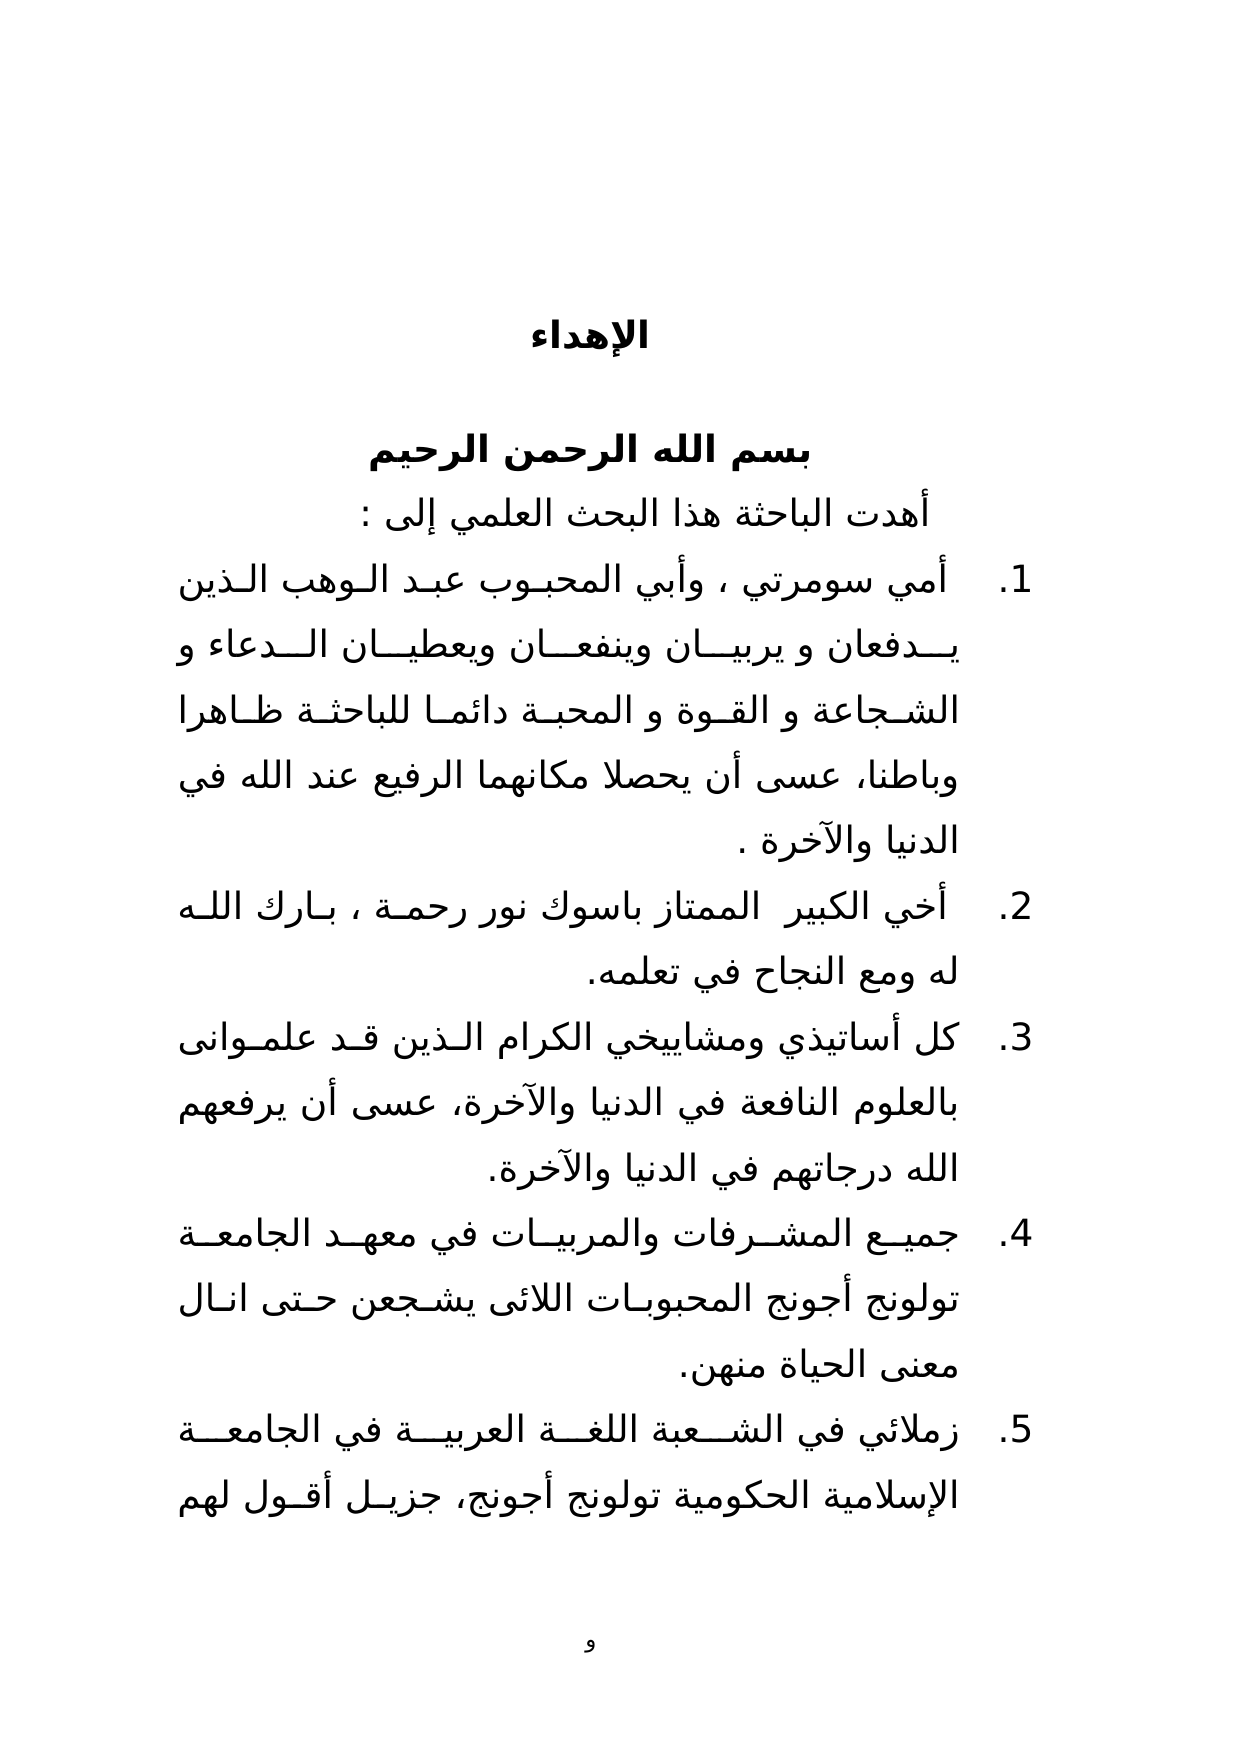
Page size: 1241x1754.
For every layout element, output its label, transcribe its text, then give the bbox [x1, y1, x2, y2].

text أهدت الباحثة هذا البحث العلمي إلى : [177, 492, 1004, 536]
list كل أساتيذي ومشاييخي الكرام الذين قد علموانى بالعلوم النافعة في الدنيا والآخرة، عسى أن يرفعهم الله درجاتهم في الدنيا والآخرة. [177, 1015, 997, 1190]
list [177, 1408, 997, 1517]
text الإهداء [177, 314, 1004, 357]
list أمي سومرتي ، وأبي المحبوب عبد الوهب الذين يدفعان و يربيان وينفعان ويعطيان الدعاء و الشجاعة و القوة و المحبة دائما للباحثة ظاهرا وباطنا، عسى أن يحصلا مكانهما الرفيع عند الله في الدنيا والآخرة . [177, 557, 997, 863]
text بسم الله الرحمن الرحيم [177, 428, 1004, 471]
list أخي الكبير الممتاز باسوك نور رحمة ، بارك الله له ومع النجاح في تعلمه. [177, 884, 997, 994]
list جميع المشرفات والمربيات في معهد الجامعة تولونج أجونج المحبوبات اللائى يشجعن حتى انال معنى الحياة منهن. [177, 1212, 997, 1386]
